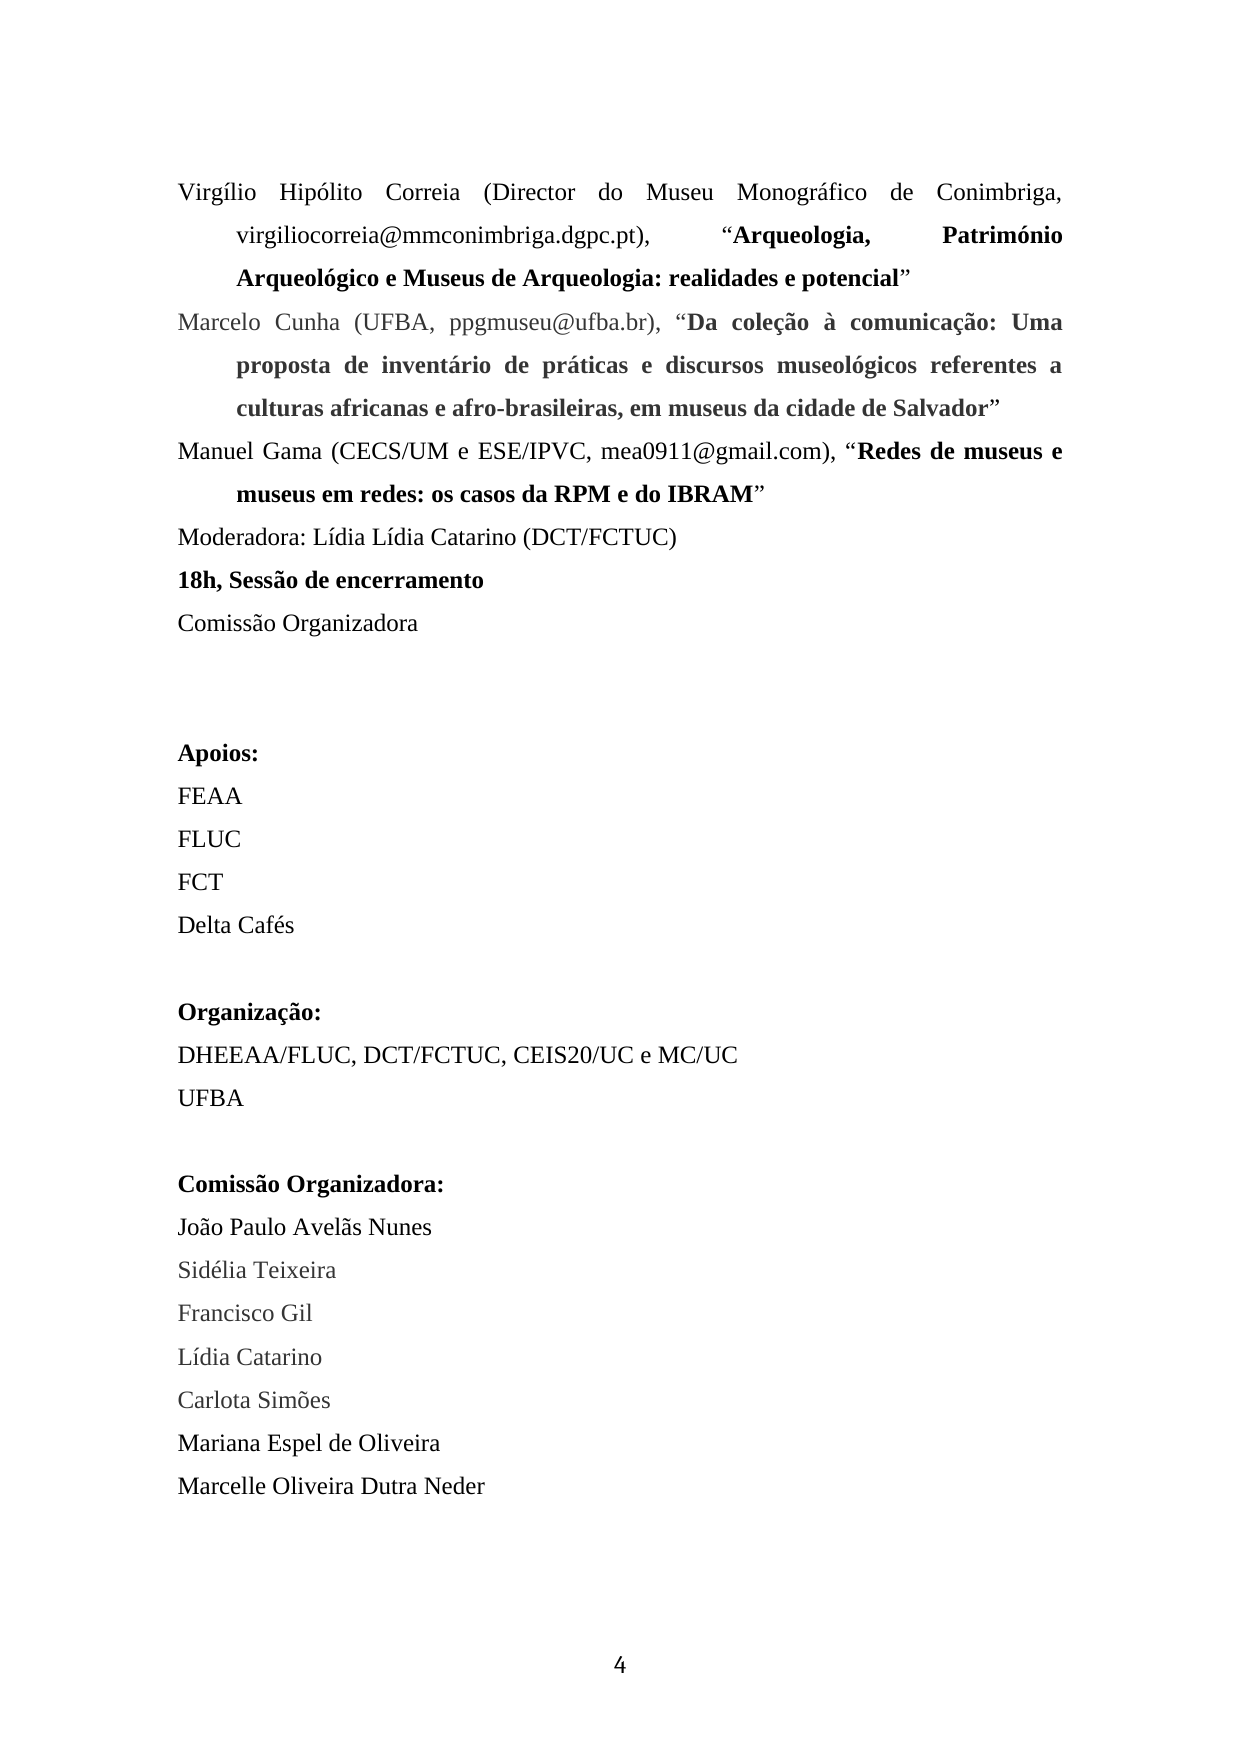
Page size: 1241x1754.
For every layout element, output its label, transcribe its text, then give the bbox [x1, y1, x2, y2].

text Mariana Espel de Oliveira [177, 1428, 1063, 1457]
text Virgílio Hipólito Correia (Director do Museu Monográfico de Conimbriga, virgiliocorreia@mmconimbriga.dgpc.pt), “Arqueologia, Património Arqueológico e Museus de Arqueologia: realidades e potencial” [177, 177, 1063, 292]
text 18h, Sessão de encerramento [177, 565, 1063, 594]
text Organização: [177, 997, 1063, 1025]
text Marcelle Oliveira Dutra Neder [177, 1471, 1063, 1500]
text Comissão Organizadora: [177, 1169, 1063, 1198]
text Comissão Organizadora [177, 608, 1063, 637]
text FCT [177, 867, 1063, 896]
text Moderadora: Lídia Lídia Catarino (DCT/FCTUC) [177, 522, 1063, 551]
text Manuel Gama (CECS/UM e ESE/IPVC, mea0911@gmail.com), “Redes de museus e museus em redes: os casos da RPM e do IBRAM” [177, 436, 1063, 508]
text DHEEAA/FLUC, DCT/FCTUC, CEIS20/UC e MC/UC [177, 1040, 1063, 1068]
text Lídia Catarino [177, 1342, 1063, 1370]
text Carlota Simões [177, 1385, 1063, 1413]
text Francisco Gil [177, 1298, 1063, 1327]
text UFBA [177, 1083, 1063, 1112]
text Sidélia Teixeira [177, 1255, 1063, 1284]
text Delta Cafés [177, 910, 1063, 939]
text FLUC [177, 824, 1063, 853]
text Marcelo Cunha (UFBA, ppgmuseu@ufba.br), “Da coleção à comunicação: Uma proposta de inventário de práticas e discursos museológicos referentes a culturas africanas e afro-brasileiras, em museus da cidade de Salvador” [177, 307, 1063, 422]
text Apoios: [177, 738, 1063, 767]
text FEAA [177, 781, 1063, 810]
text João Paulo Avelãs Nunes [177, 1212, 1063, 1241]
